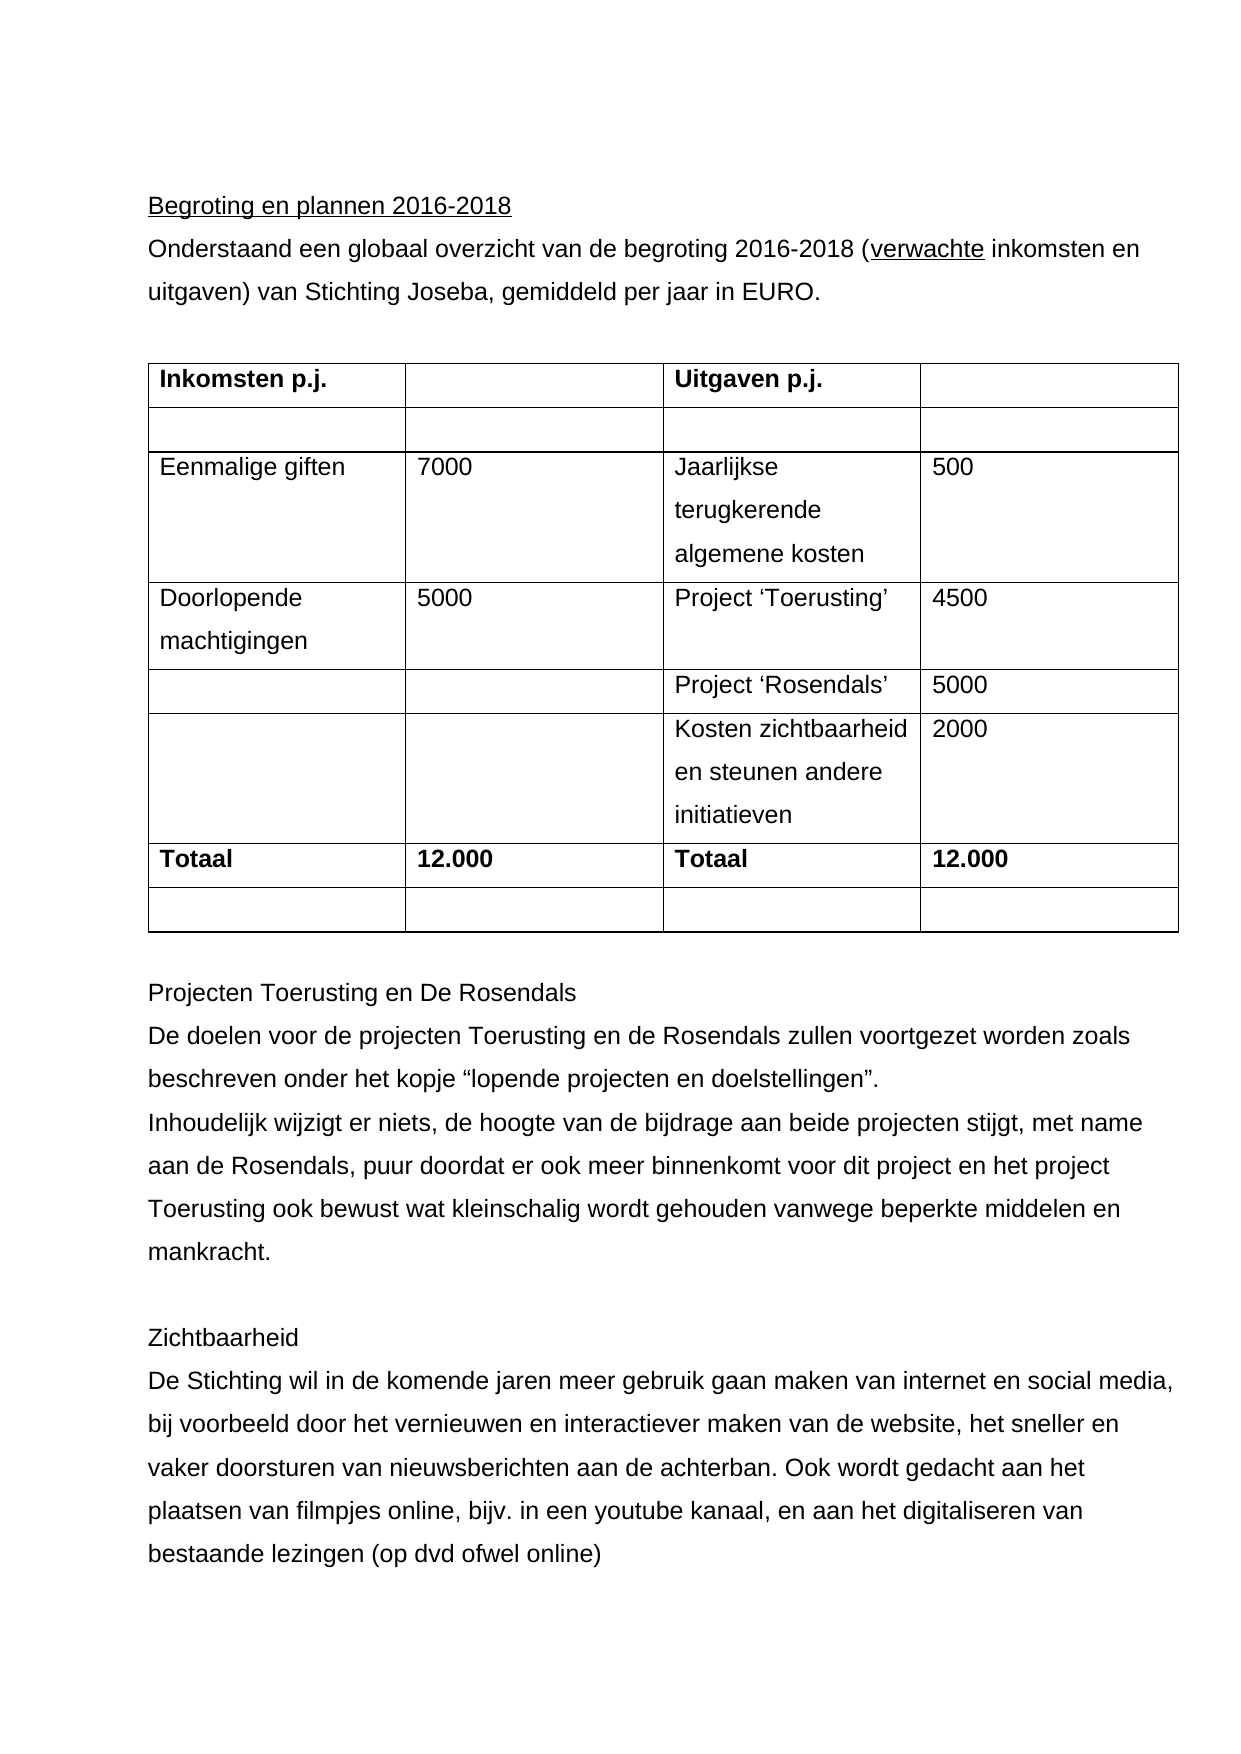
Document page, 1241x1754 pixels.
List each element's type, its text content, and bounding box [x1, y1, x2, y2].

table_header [136, 234, 1191, 1582]
text Begroting en plannen 2016-2018 [148, 191, 1093, 219]
